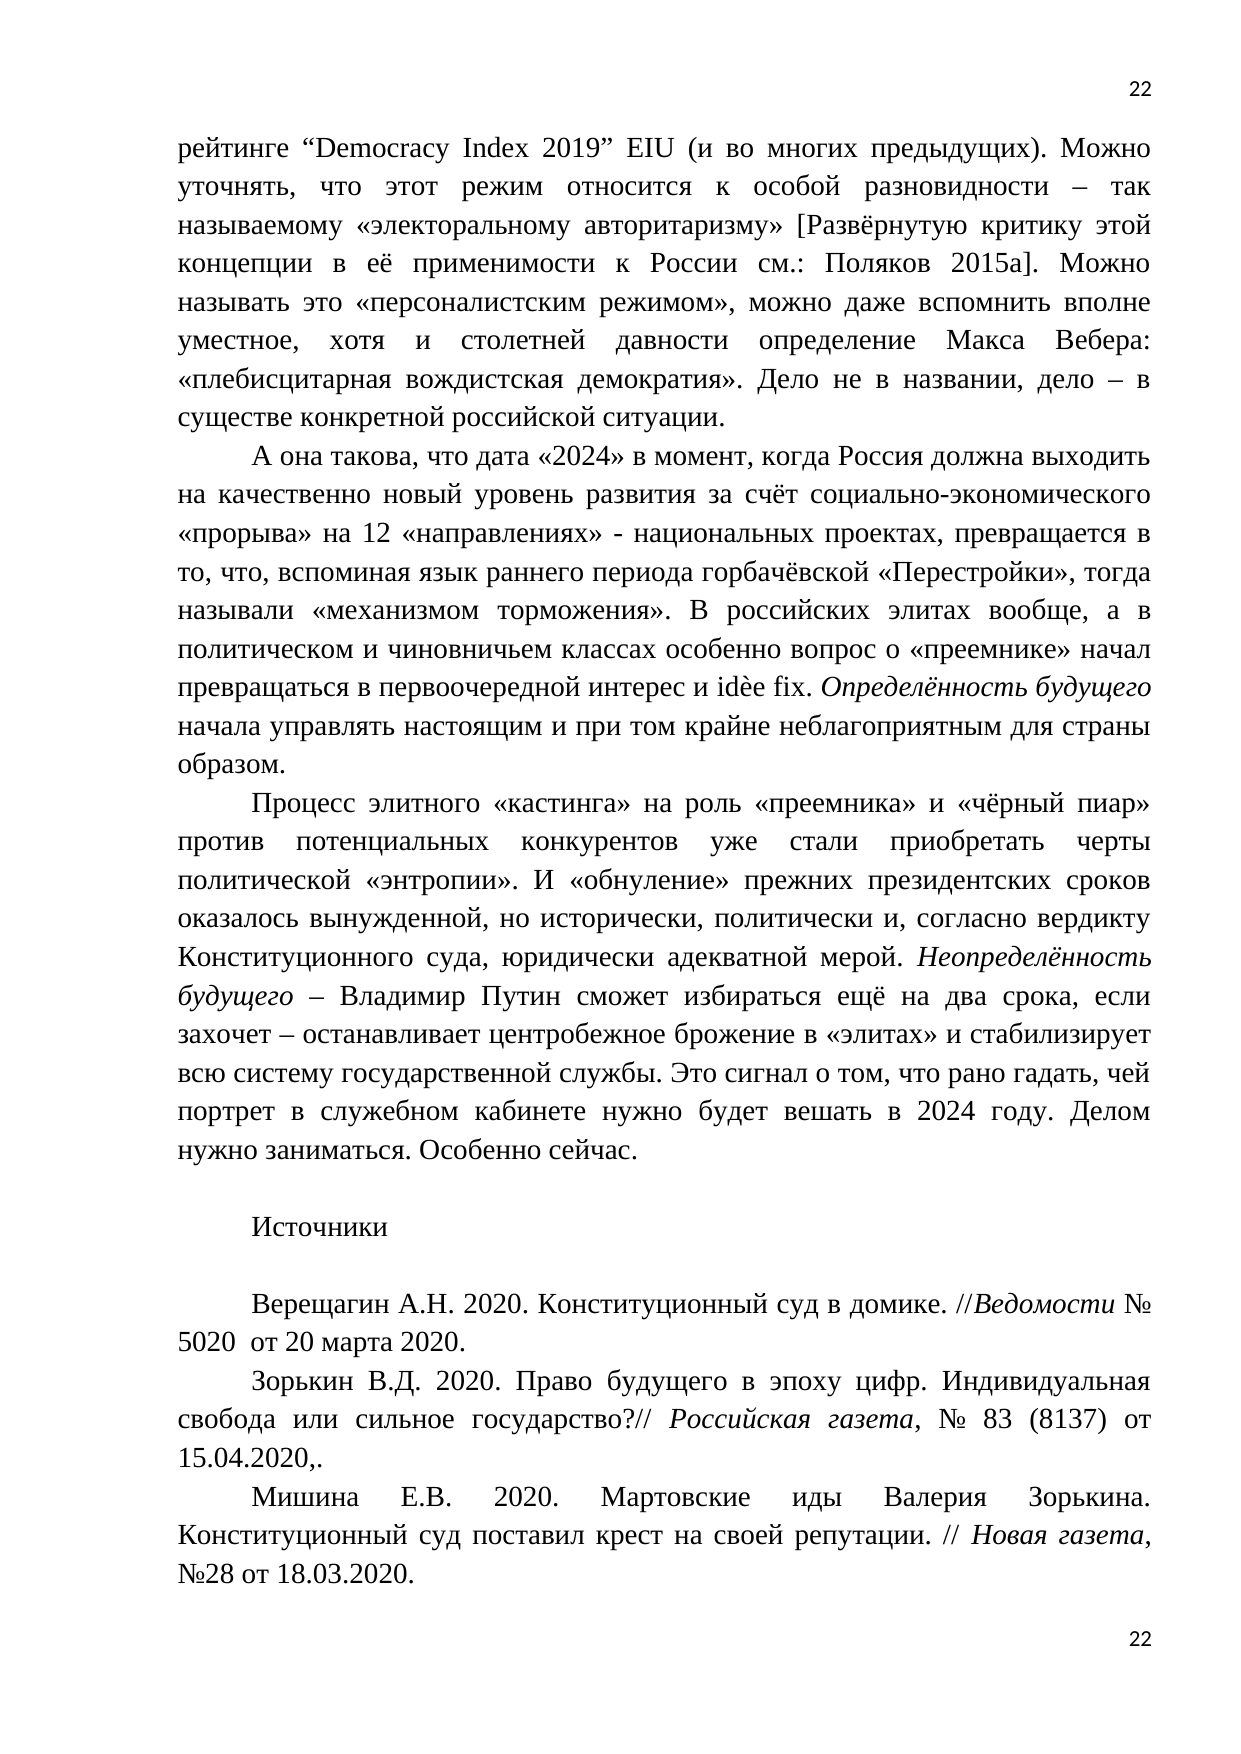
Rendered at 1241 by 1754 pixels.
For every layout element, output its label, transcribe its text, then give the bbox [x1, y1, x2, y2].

text Верещагин А.Н. 2020. Конституционный суд в домике. //Ведомости № 5020 от 20 марта 2020. [177, 1286, 1152, 1358]
text Мишина Е.В. 2020. Мартовские иды Валерия Зорькина. Конституционный суд поставил крест на своей репутации. // Новая газета, №28 от 18.03.2020. [177, 1479, 1152, 1589]
text А она такова, что дата «2024» в момент, когда Россия должна выходить на качественно новый уровень развития за счёт социально-экономического «прорыва» на 12 «направлениях» - национальных проектах, превращается в то, что, вспоминая язык раннего периода горбачёвской «Перестройки», тогда называли «механизмом торможения». В российских элитах вообще, а в политическом и чиновничьем классах особенно вопрос о «преемнике» начал превращаться в первоочередной интерес и idѐe fix. Определённость будущего начала управлять настоящим и при том крайне неблагоприятным для страны образом. [177, 438, 1152, 780]
text Процесс элитного «кастинга» на роль «преемника» и «чёрный пиар» против потенциальных конкурентов уже стали приобретать черты политической «энтропии». И «обнуление» прежних президентских сроков оказалось вынужденной, но исторически, политически и, согласно вердикту Конституционного суда, юридически адекватной мерой. Неопределённость будущего – Владимир Путин сможет избираться ещё на два срока, если захочет – останавливает центробежное брожение в «элитах» и стабилизирует всю систему государственной службы. Это сигнал о том, что рано гадать, чей портрет в служебном кабинете нужно будет вешать в 2024 году. Делом нужно заниматься. Особенно сейчас. [177, 785, 1152, 1165]
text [177, 130, 1152, 433]
text Зорькин В.Д. 2020. Право будущего в эпоху цифр. Индивидуальная свобода или сильное государство?// Российская газета, № 83 (8137) от 15.04.2020,. [177, 1363, 1152, 1474]
text Источники [177, 1209, 1152, 1242]
